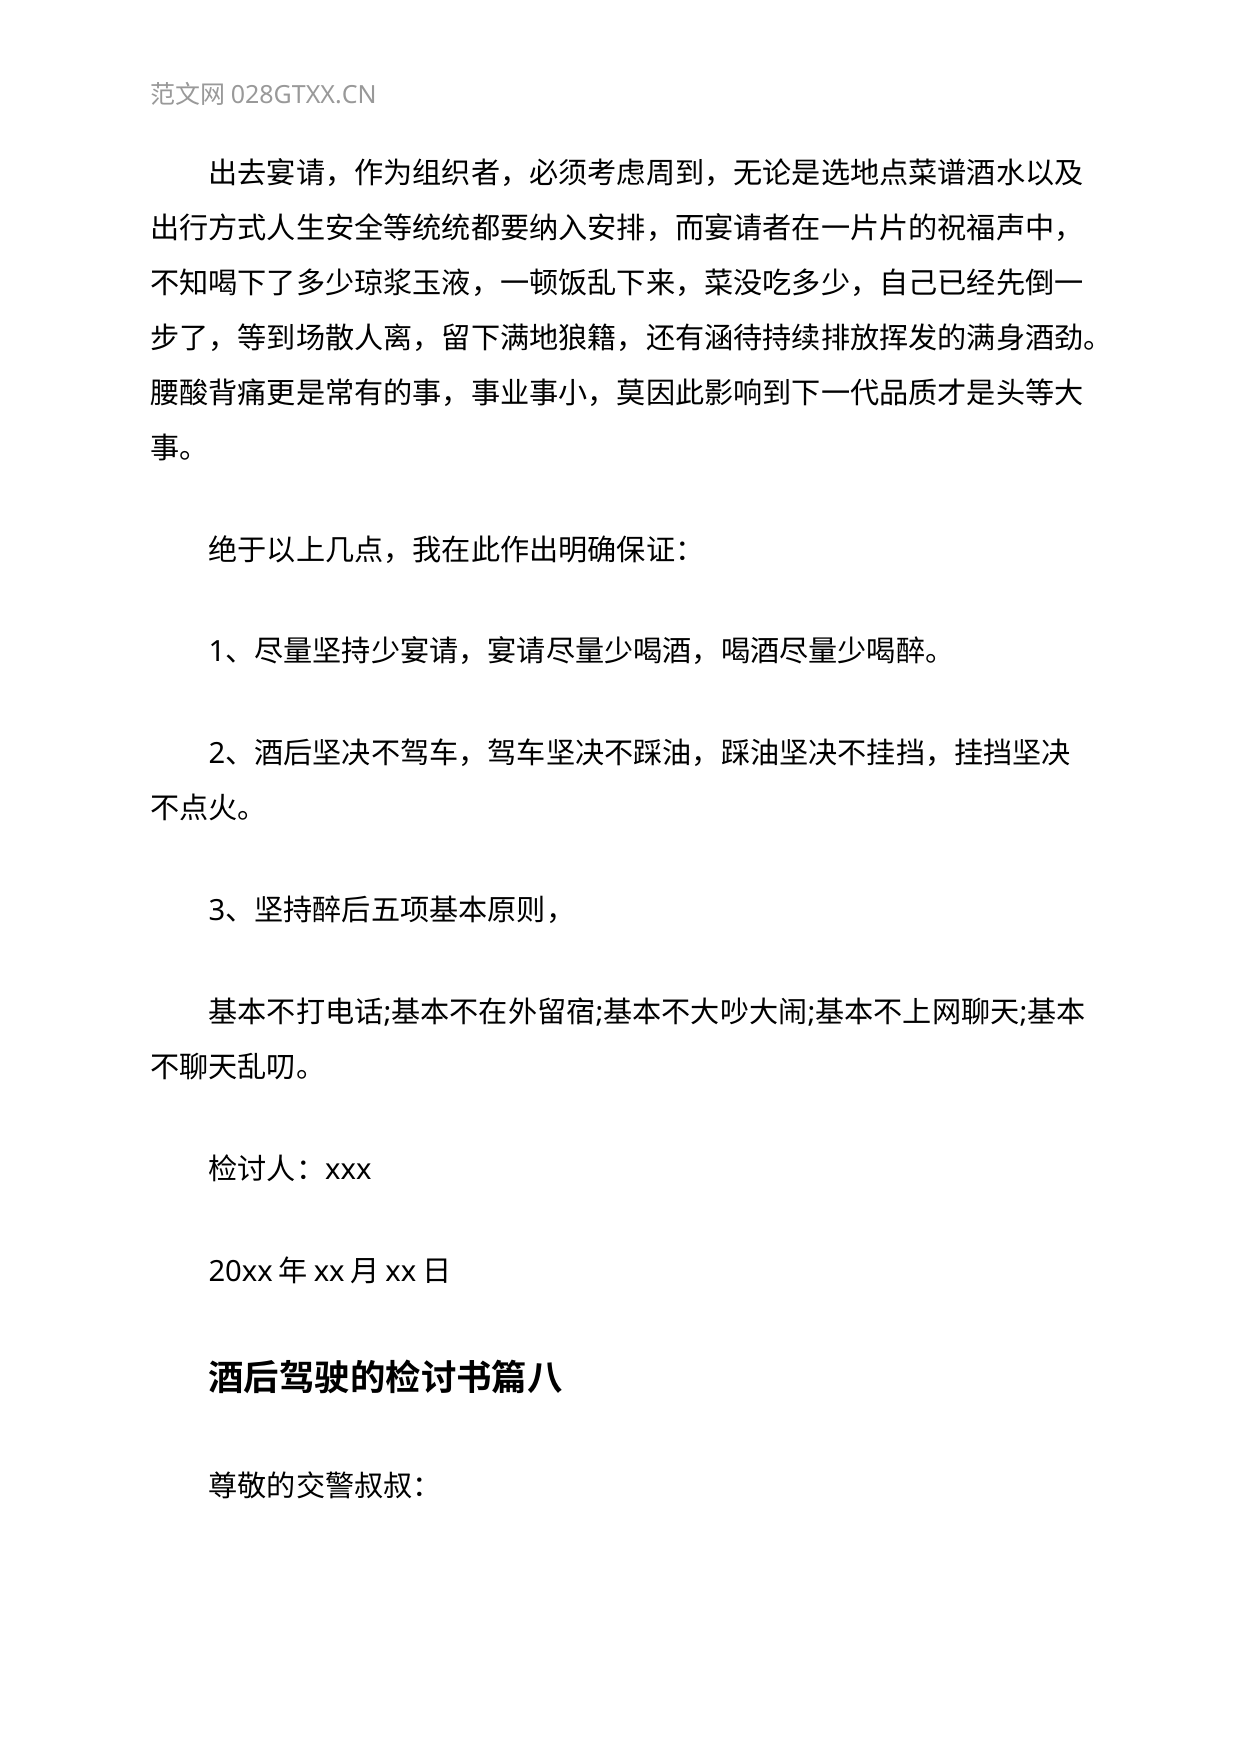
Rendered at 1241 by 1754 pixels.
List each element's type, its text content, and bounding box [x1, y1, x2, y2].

text 20xx年xx月xx日 [150, 1247, 1090, 1290]
text 检讨人：xxx [150, 1146, 1090, 1188]
text 尊敬的交警叔叔： [150, 1463, 1090, 1505]
text 出去宴请，作为组织者，必须考虑周到，无论是选地点菜谱酒水以及出行方式人生安全等统统都要纳入安排，而宴请者在一片片的祝福声中，不知喝下了多少琼浆玉液，一顿饭乱下来，菜没吃多少，自己已经先倒一步了，等到场散人离，留下满地狼籍，还有涵待持续排放挥发的满身酒劲。腰酸背痛更是常有的事，事业事小，莫因此影响到下一代品质才是头等大事。 [150, 150, 1090, 467]
text 绝于以上几点，我在此作出明确保证： [150, 526, 1090, 568]
text 基本不打电话;基本不在外留宿;基本不大吵大闹;基本不上网聊天;基本不聊天乱叨。 [150, 989, 1090, 1086]
text 1、尽量坚持少宴请，宴请尽量少喝酒，喝酒尽量少喝醉。 [150, 628, 1090, 670]
text 酒后驾驶的检讨书篇八 [150, 1349, 1090, 1401]
text 2、酒后坚决不驾车，驾车坚决不踩油，踩油坚决不挂挡，挂挡坚决不点火。 [150, 730, 1090, 827]
text 3、坚持醉后五项基本原则， [150, 887, 1090, 929]
